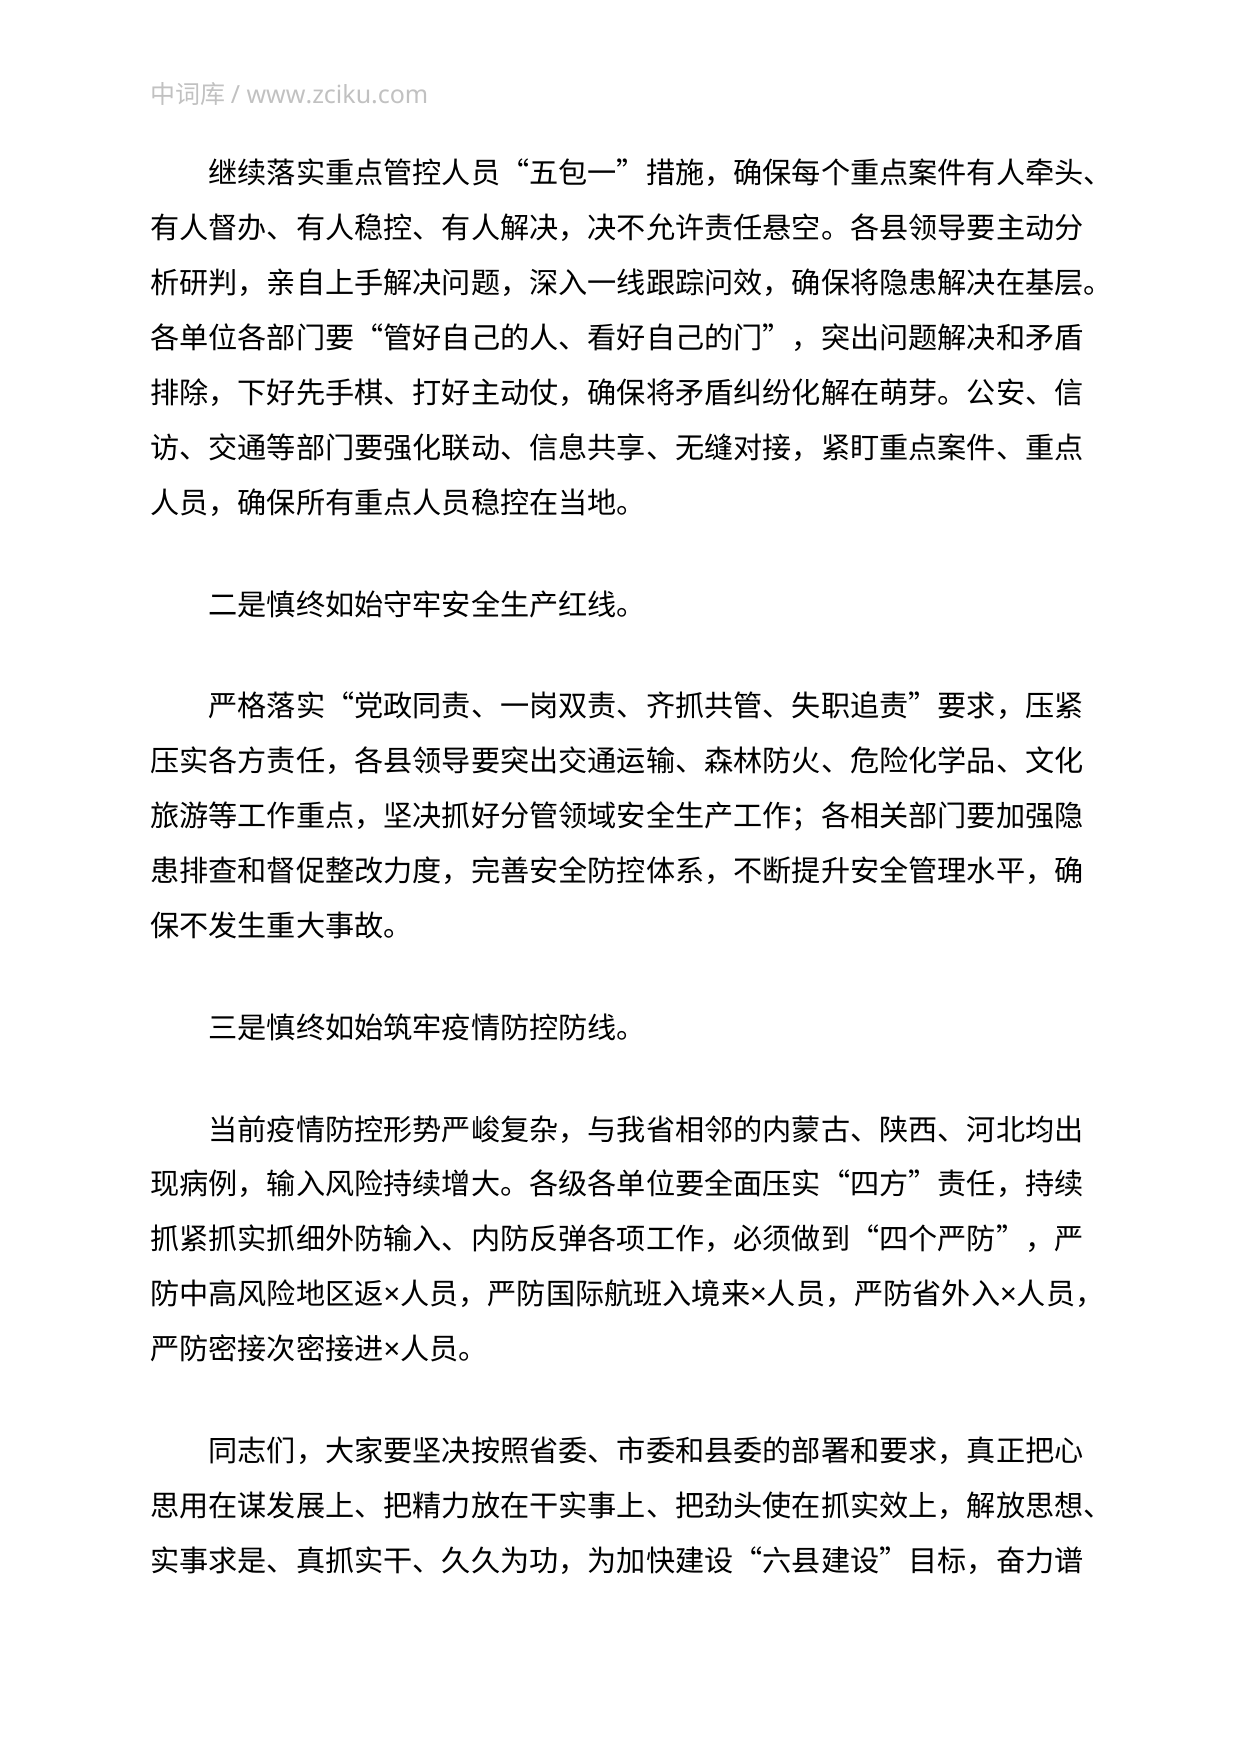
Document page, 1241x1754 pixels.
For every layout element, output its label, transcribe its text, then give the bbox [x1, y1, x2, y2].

text 二是慎终如始守牢安全生产红线。 [150, 581, 1090, 623]
text 三是慎终如始筑牢疫情防控防线。 [150, 1004, 1090, 1047]
text 当前疫情防控形势严峻复杂，与我省相邻的内蒙古、陕西、河北均出现病例，输入风险持续增大。各级各单位要全面压实“四方”责任，持续抓紧抓实抓细外防输入、内防反弹各项工作，必须做到“四个严防”，严防中高风险地区返×人员，严防国际航班入境来×人员，严防省外入×人员，严防密接次密接进×人员。 [150, 1106, 1090, 1368]
text 继续落实重点管控人员“五包一”措施，确保每个重点案件有人牵头、有人督办、有人稳控、有人解决，决不允许责任悬空。各县领导要主动分析研判，亲自上手解决问题，深入一线跟踪问效，确保将隐患解决在基层。各单位各部门要“管好自己的人、看好自己的门”，突出问题解决和矛盾排除，下好先手棋、打好主动仗，确保将矛盾纠纷化解在萌芽。公安、信访、交通等部门要强化联动、信息共享、无缝对接，紧盯重点案件、重点人员，确保所有重点人员稳控在当地。 [150, 150, 1090, 522]
text 严格落实“党政同责、一岗双责、齐抓共管、失职追责”要求，压紧压实各方责任，各县领导要突出交通运输、森林防火、危险化学品、文化旅游等工作重点，坚决抓好分管领域安全生产工作；各相关部门要加强隐患排查和督促整改力度，完善安全防控体系，不断提升安全管理水平，确保不发生重大事故。 [150, 683, 1090, 945]
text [150, 1428, 1090, 1580]
